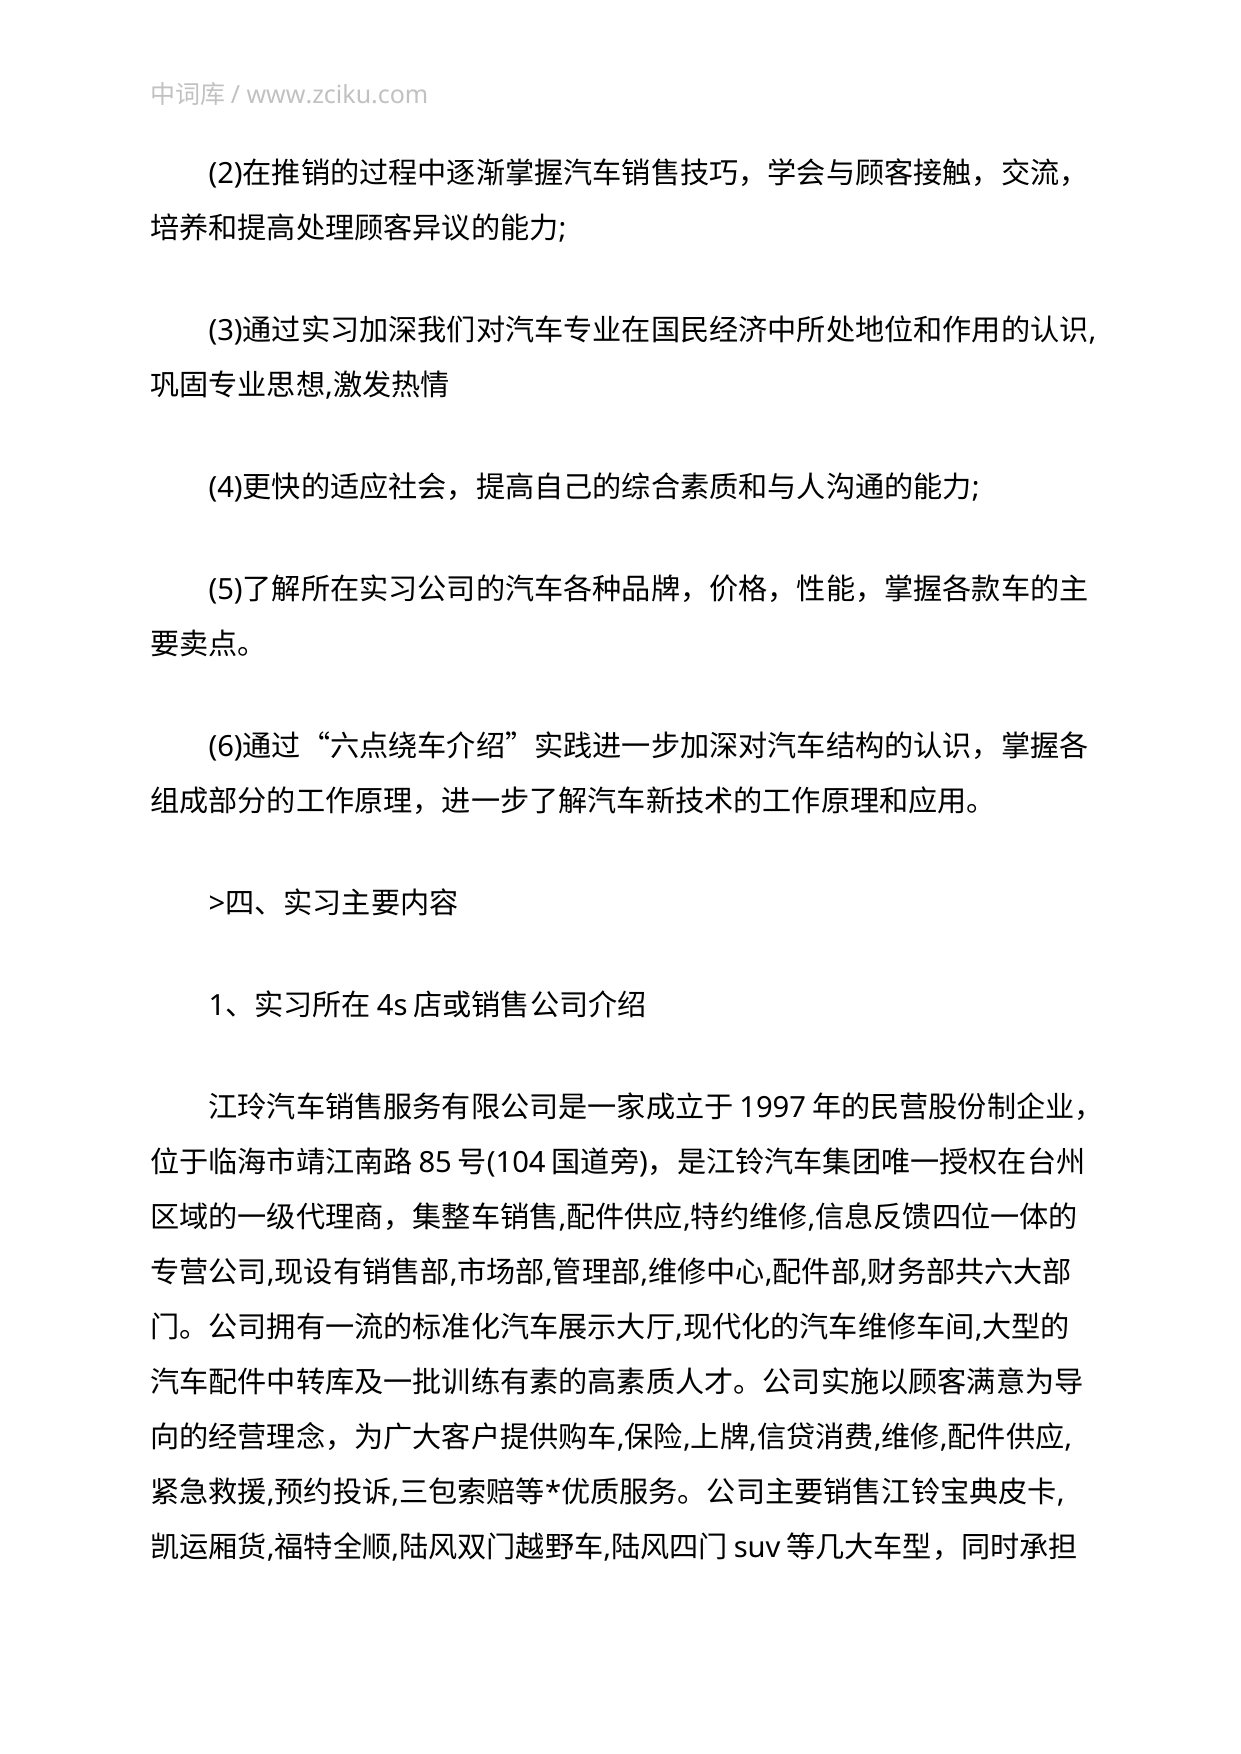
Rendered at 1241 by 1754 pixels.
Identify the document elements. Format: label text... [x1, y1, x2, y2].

text (2)在推销的过程中逐渐掌握汽车销售技巧，学会与顾客接触，交流，培养和提高处理顾客异议的能力; [150, 150, 1090, 247]
text (5)了解所在实习公司的汽车各种品牌，价格，性能，掌握各款车的主要卖点。 [150, 566, 1090, 663]
text (4)更快的适应社会，提高自己的综合素质和与人沟通的能力; [150, 464, 1090, 506]
text (6)通过“六点绕车介绍”实践进一步加深对汽车结构的认识，掌握各组成部分的工作原理，进一步了解汽车新技术的工作原理和应用。 [150, 723, 1090, 820]
text >四、实习主要内容 [150, 879, 1090, 922]
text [150, 1083, 1090, 1566]
text (3)通过实习加深我们对汽车专业在国民经济中所处地位和作用的认识,巩固专业思想,激发热情 [150, 307, 1090, 404]
text 1、实习所在4s店或销售公司介绍 [150, 981, 1090, 1024]
